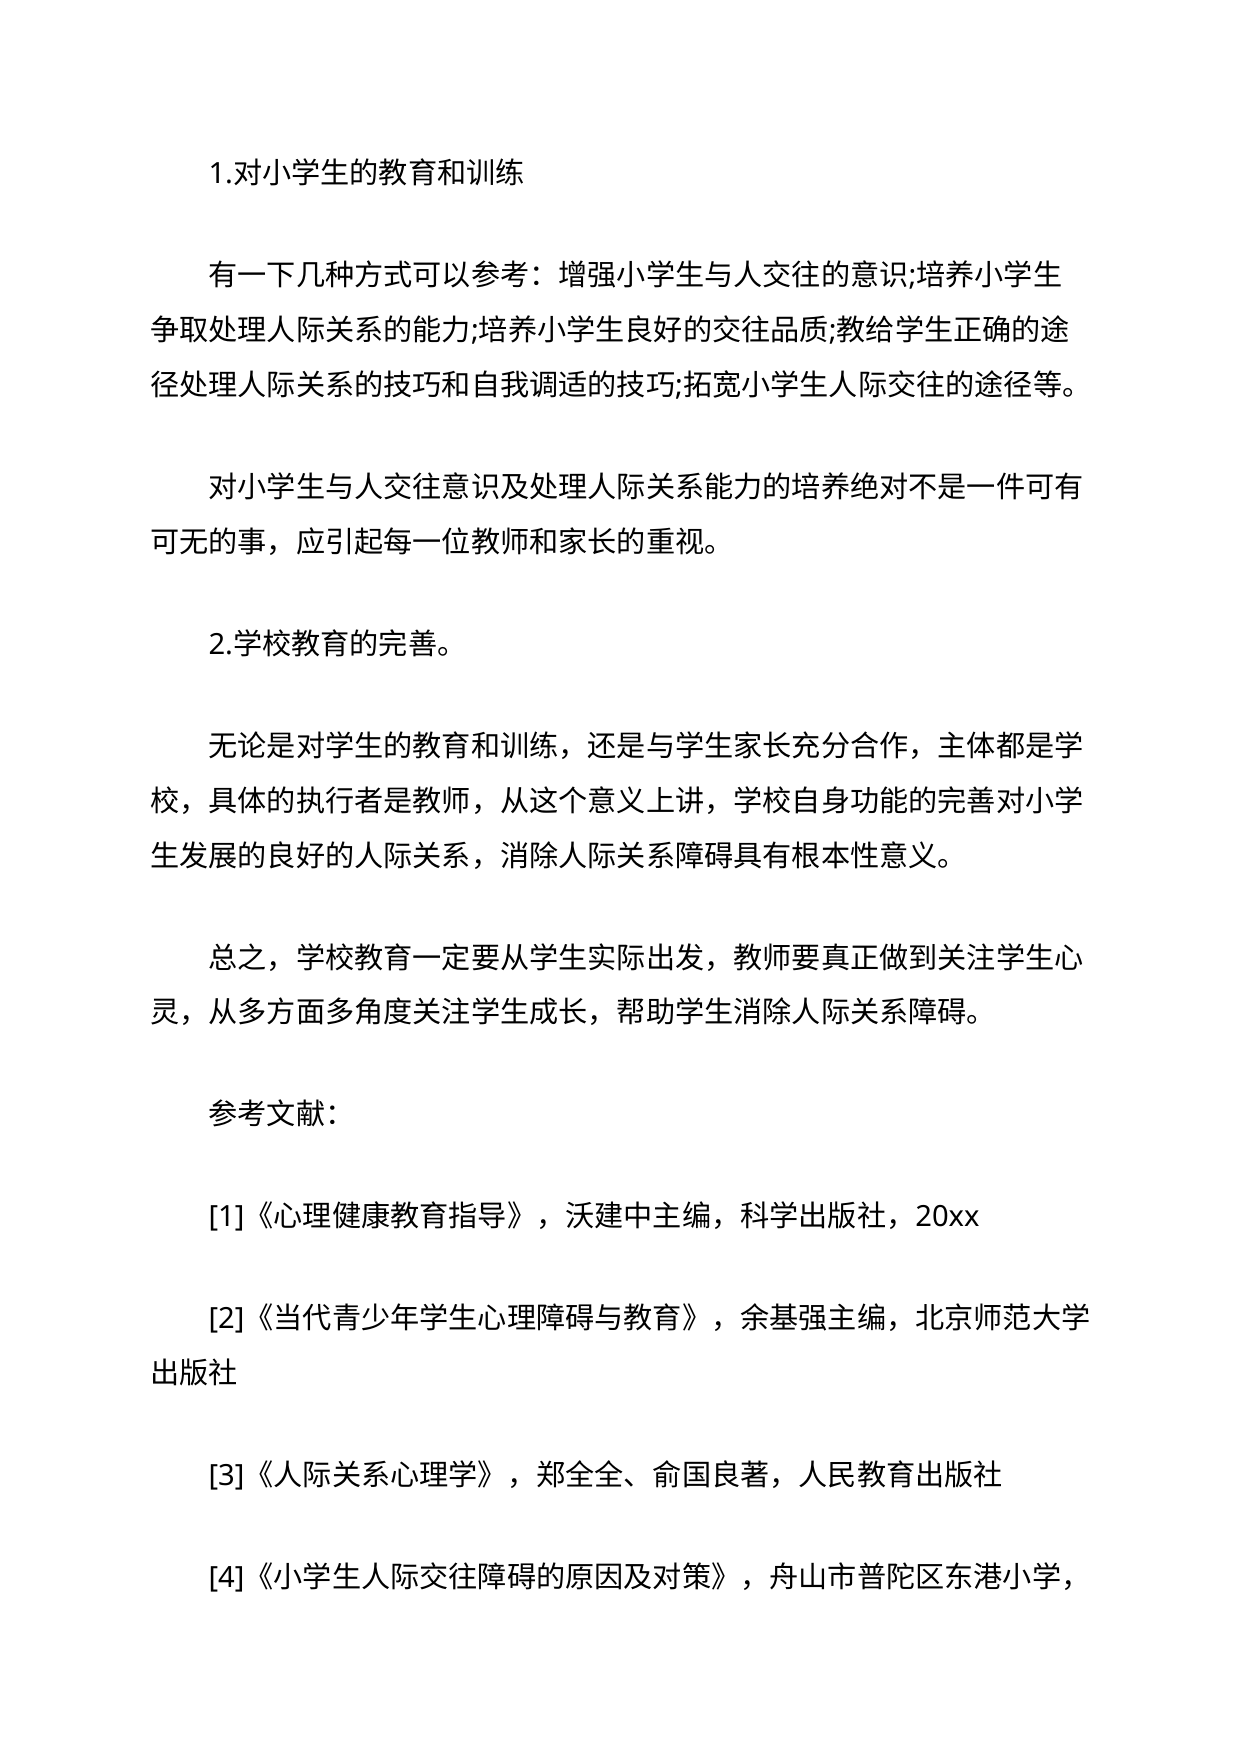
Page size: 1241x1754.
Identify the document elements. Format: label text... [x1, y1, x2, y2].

text 1.对小学生的教育和训练 [150, 150, 1090, 192]
text 有一下几种方式可以参考：增强小学生与人交往的意识;培养小学生争取处理人际关系的能力;培养小学生良好的交往品质;教给学生正确的途径处理人际关系的技巧和自我调适的技巧;拓宽小学生人际交往的途径等。 [150, 252, 1090, 404]
text [1]《心理健康教育指导》，沃建中主编，科学出版社，20xx [150, 1193, 1090, 1235]
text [150, 1553, 1090, 1596]
text [2]《当代青少年学生心理障碍与教育》，余基强主编，北京师范大学出版社 [150, 1294, 1090, 1392]
text 参考文献： [150, 1091, 1090, 1133]
text 无论是对学生的教育和训练，还是与学生家长充分合作，主体都是学校，具体的执行者是教师，从这个意义上讲，学校自身功能的完善对小学生发展的良好的人际关系，消除人际关系障碍具有根本性意义。 [150, 723, 1090, 875]
text 总之，学校教育一定要从学生实际出发，教师要真正做到关注学生心灵，从多方面多角度关注学生成长，帮助学生消除人际关系障碍。 [150, 934, 1090, 1031]
text 对小学生与人交往意识及处理人际关系能力的培养绝对不是一件可有可无的事，应引起每一位教师和家长的重视。 [150, 464, 1090, 561]
text [3]《人际关系心理学》，郑全全、俞国良著，人民教育出版社 [150, 1451, 1090, 1494]
text 2.学校教育的完善。 [150, 621, 1090, 663]
